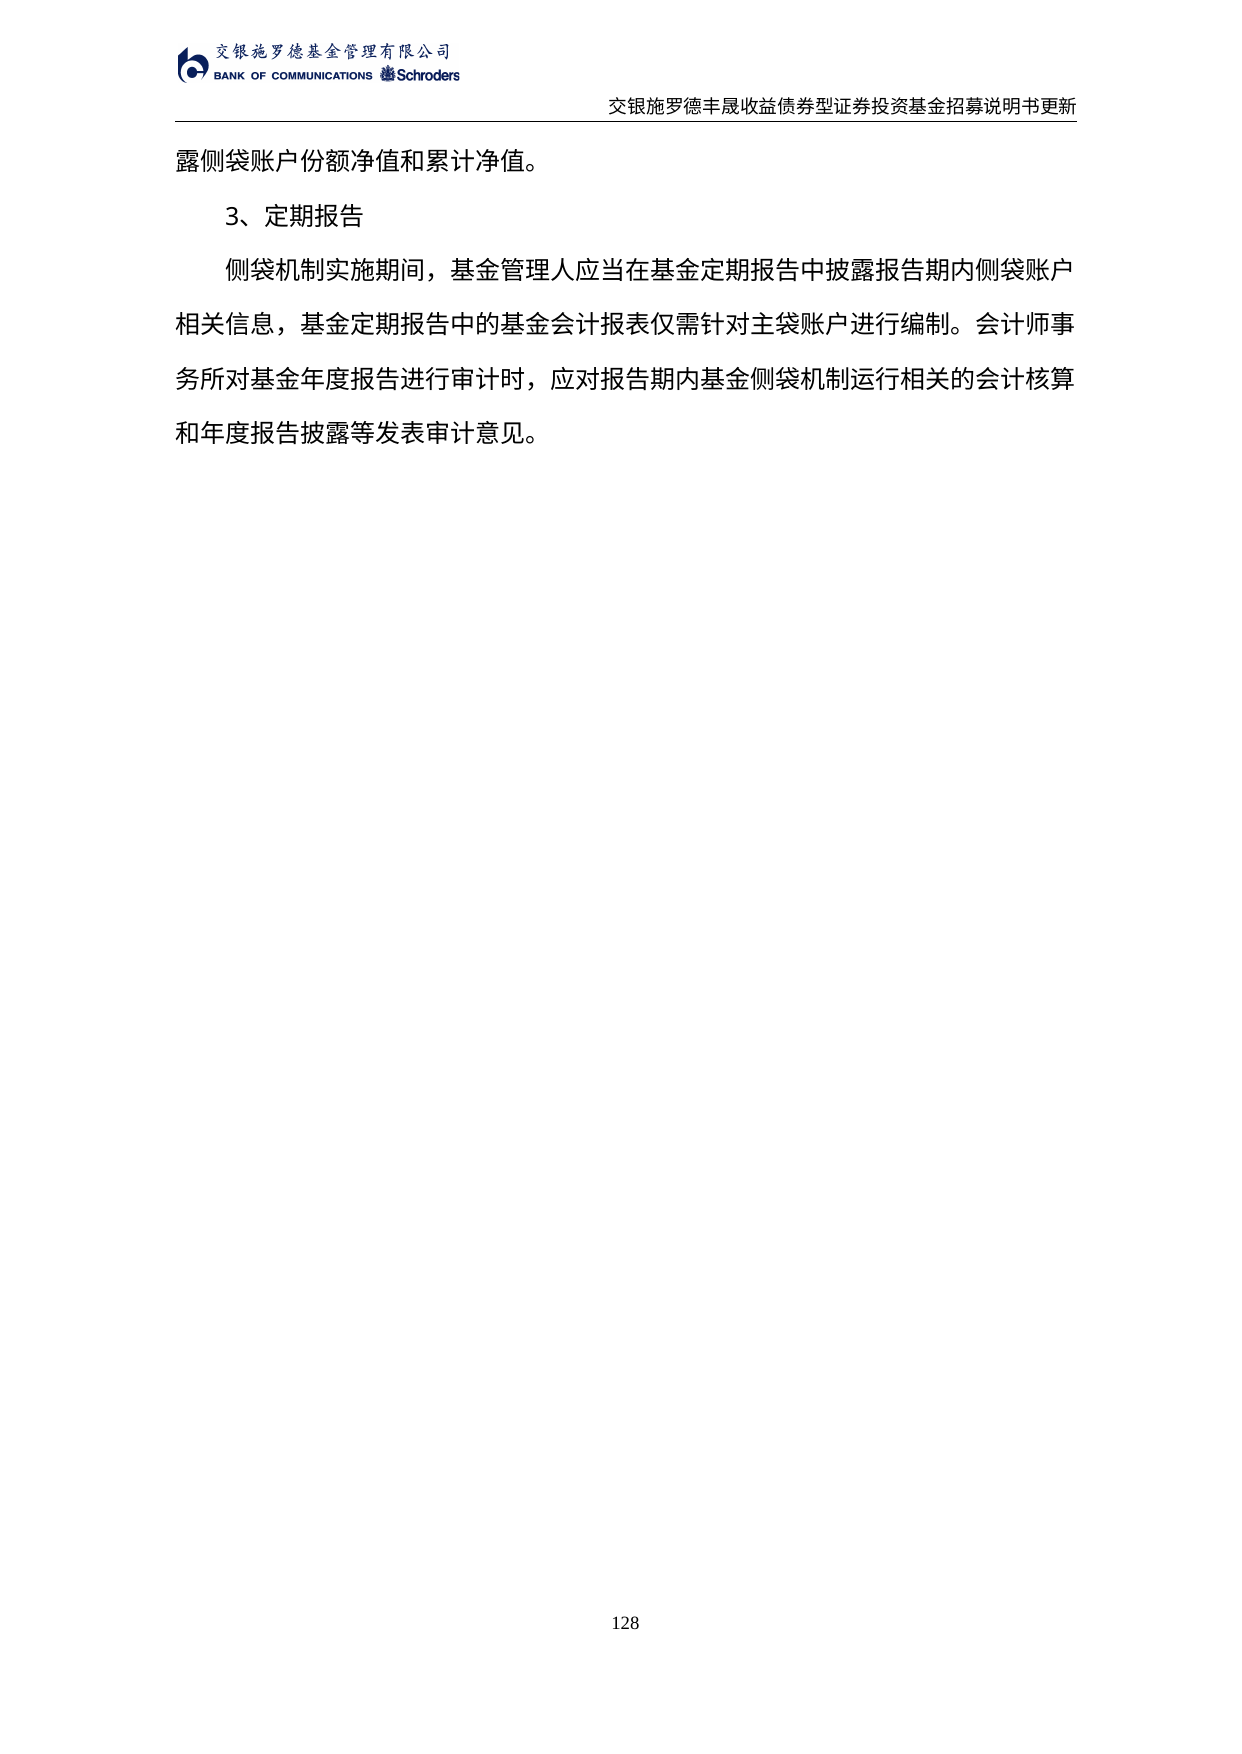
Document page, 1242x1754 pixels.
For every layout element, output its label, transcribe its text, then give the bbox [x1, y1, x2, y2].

text 侧袋机制实施期间，基金管理人应当在基金定期报告中披露报告期内侧袋账户相关信息，基金定期报告中的基金会计报表仅需针对主袋账户进行编制。会计师事务所对基金年度报告进行审计时，应对报告期内基金侧袋机制运行相关的会计核算和年度报告披露等发表审计意见。 [175, 250, 1077, 450]
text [175, 142, 1077, 178]
text 3、定期报告 [175, 196, 1077, 232]
picture [178, 43, 460, 83]
